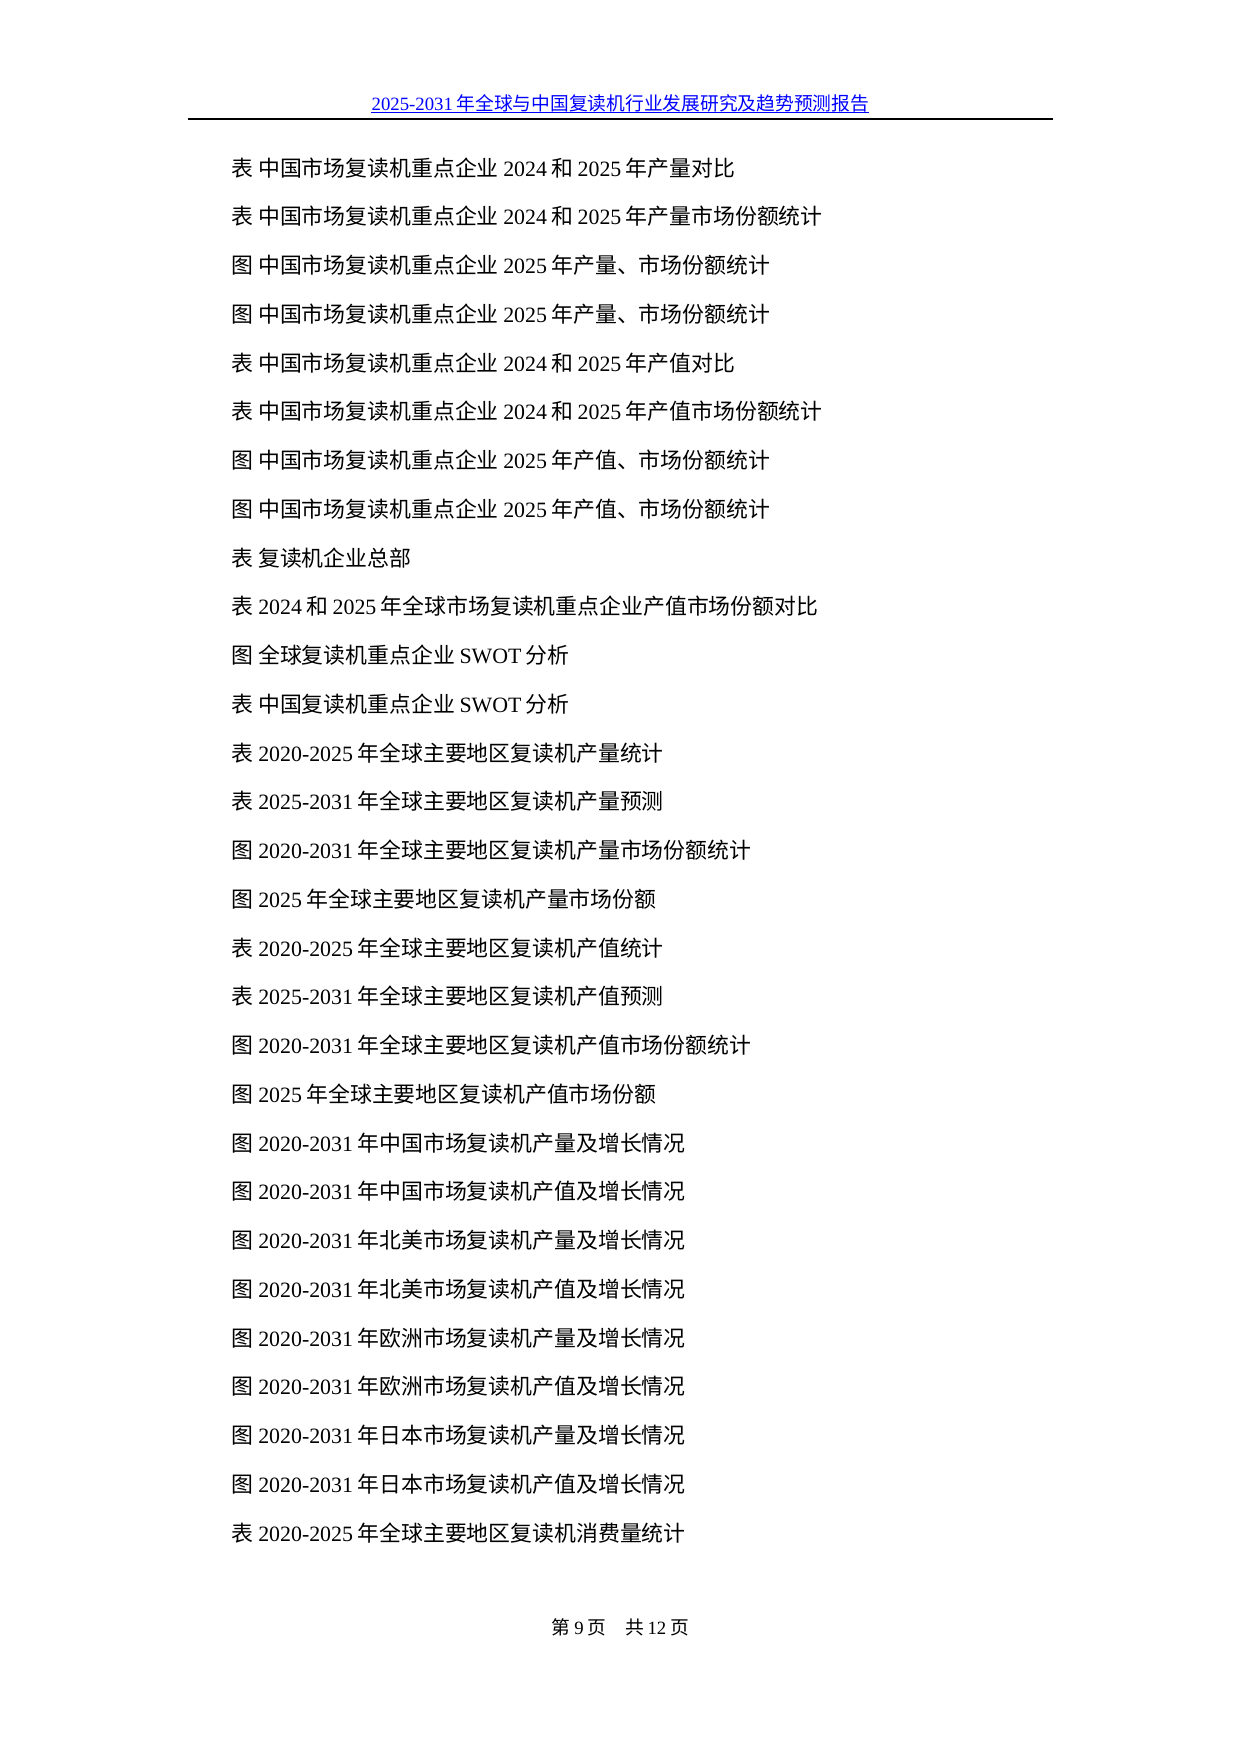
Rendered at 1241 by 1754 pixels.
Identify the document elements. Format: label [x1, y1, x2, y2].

text [187, 150, 1053, 1548]
